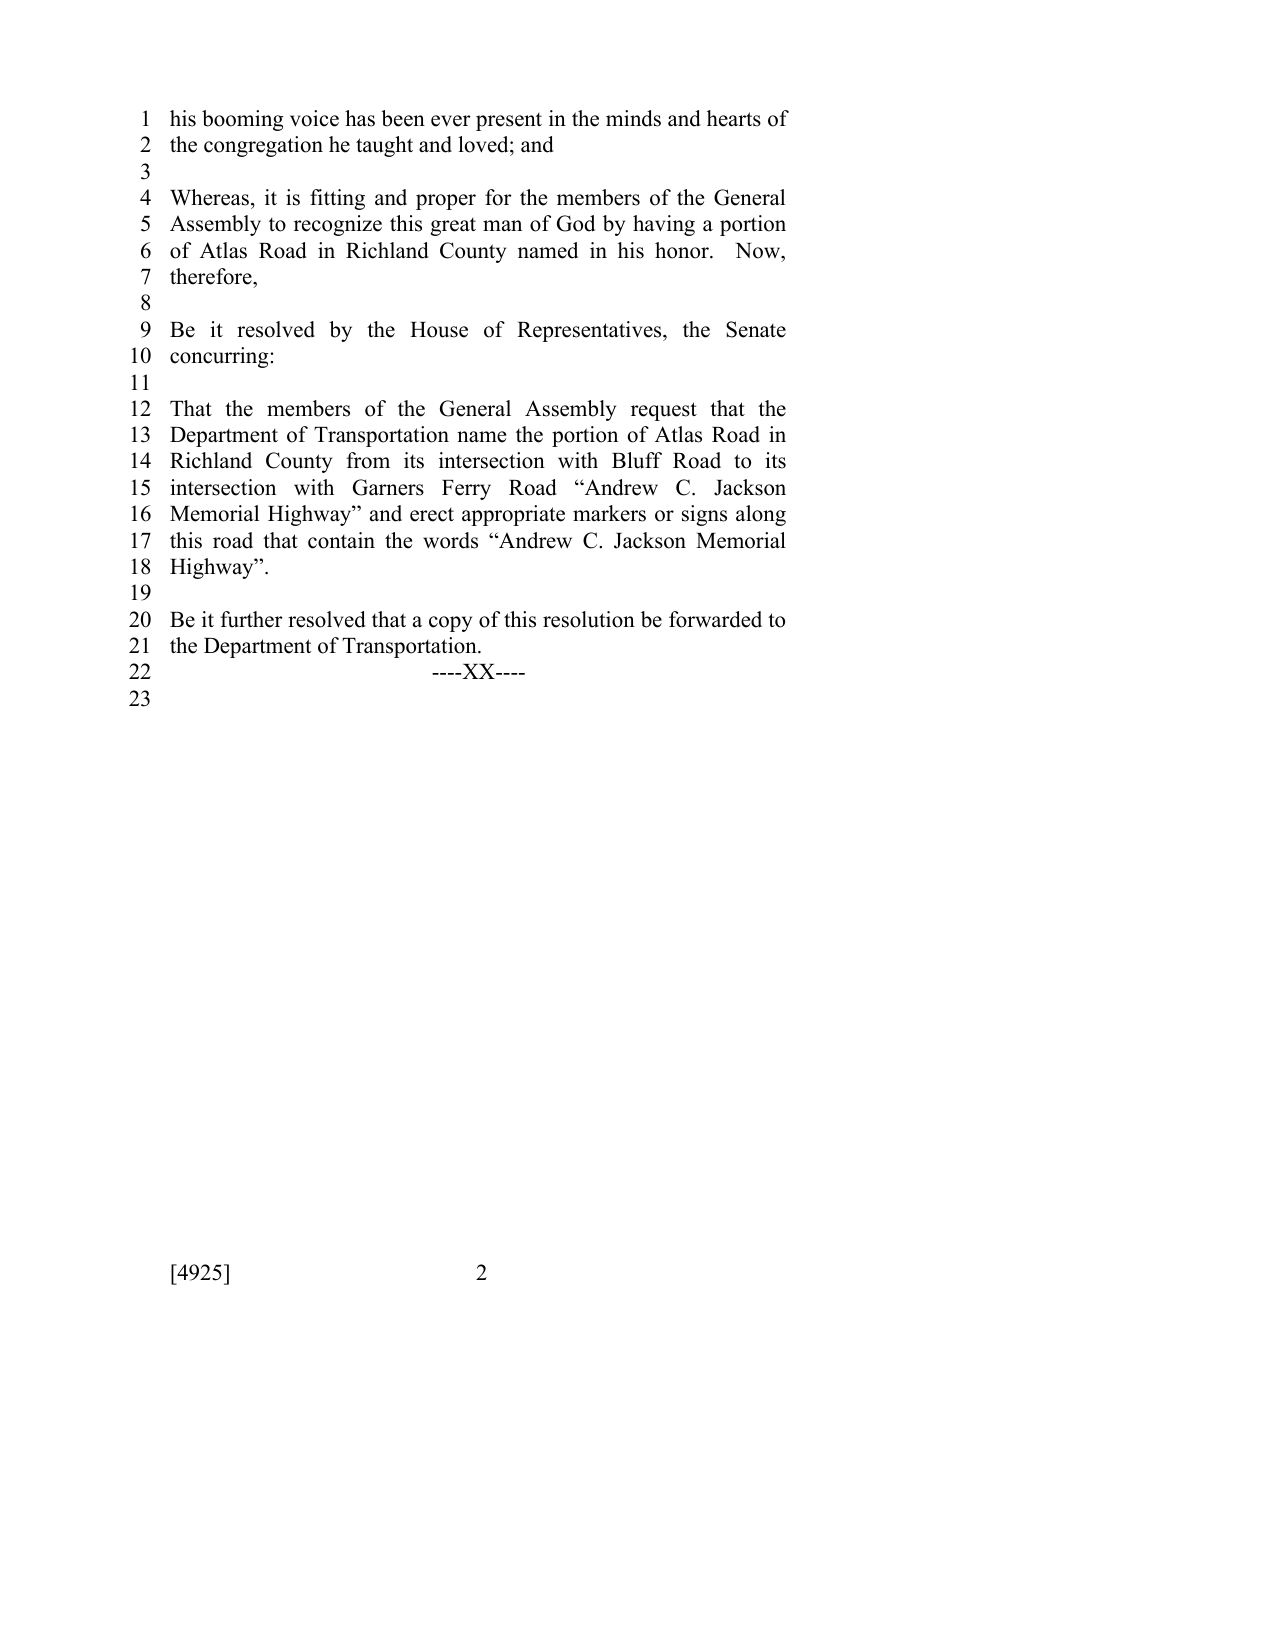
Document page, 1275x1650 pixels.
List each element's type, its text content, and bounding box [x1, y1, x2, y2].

text ----XX---- [169, 658, 787, 685]
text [169, 105, 787, 158]
text Whereas, it is fitting and proper for the members of the General Assembly to recognize this great man of God by having a portion of Atlas Road in Richland County named in his honor. Now, therefore, [169, 184, 787, 289]
text Be it further resolved that a copy of this resolution be forwarded to the Department of Transportation. [169, 606, 787, 658]
text That the members of the General Assembly request that the Department of Transportation name the portion of Atlas Road in Richland County from its intersection with Bluff Road to its intersection with Garners Ferry Road “Andrew C. Jackson Memorial Highway” and erect appropriate markers or signs along this road that contain the words “Andrew C. Jackson Memorial Highway”. [169, 395, 787, 579]
text Be it resolved by the House of Representatives, the Senate concurring: [169, 316, 787, 368]
